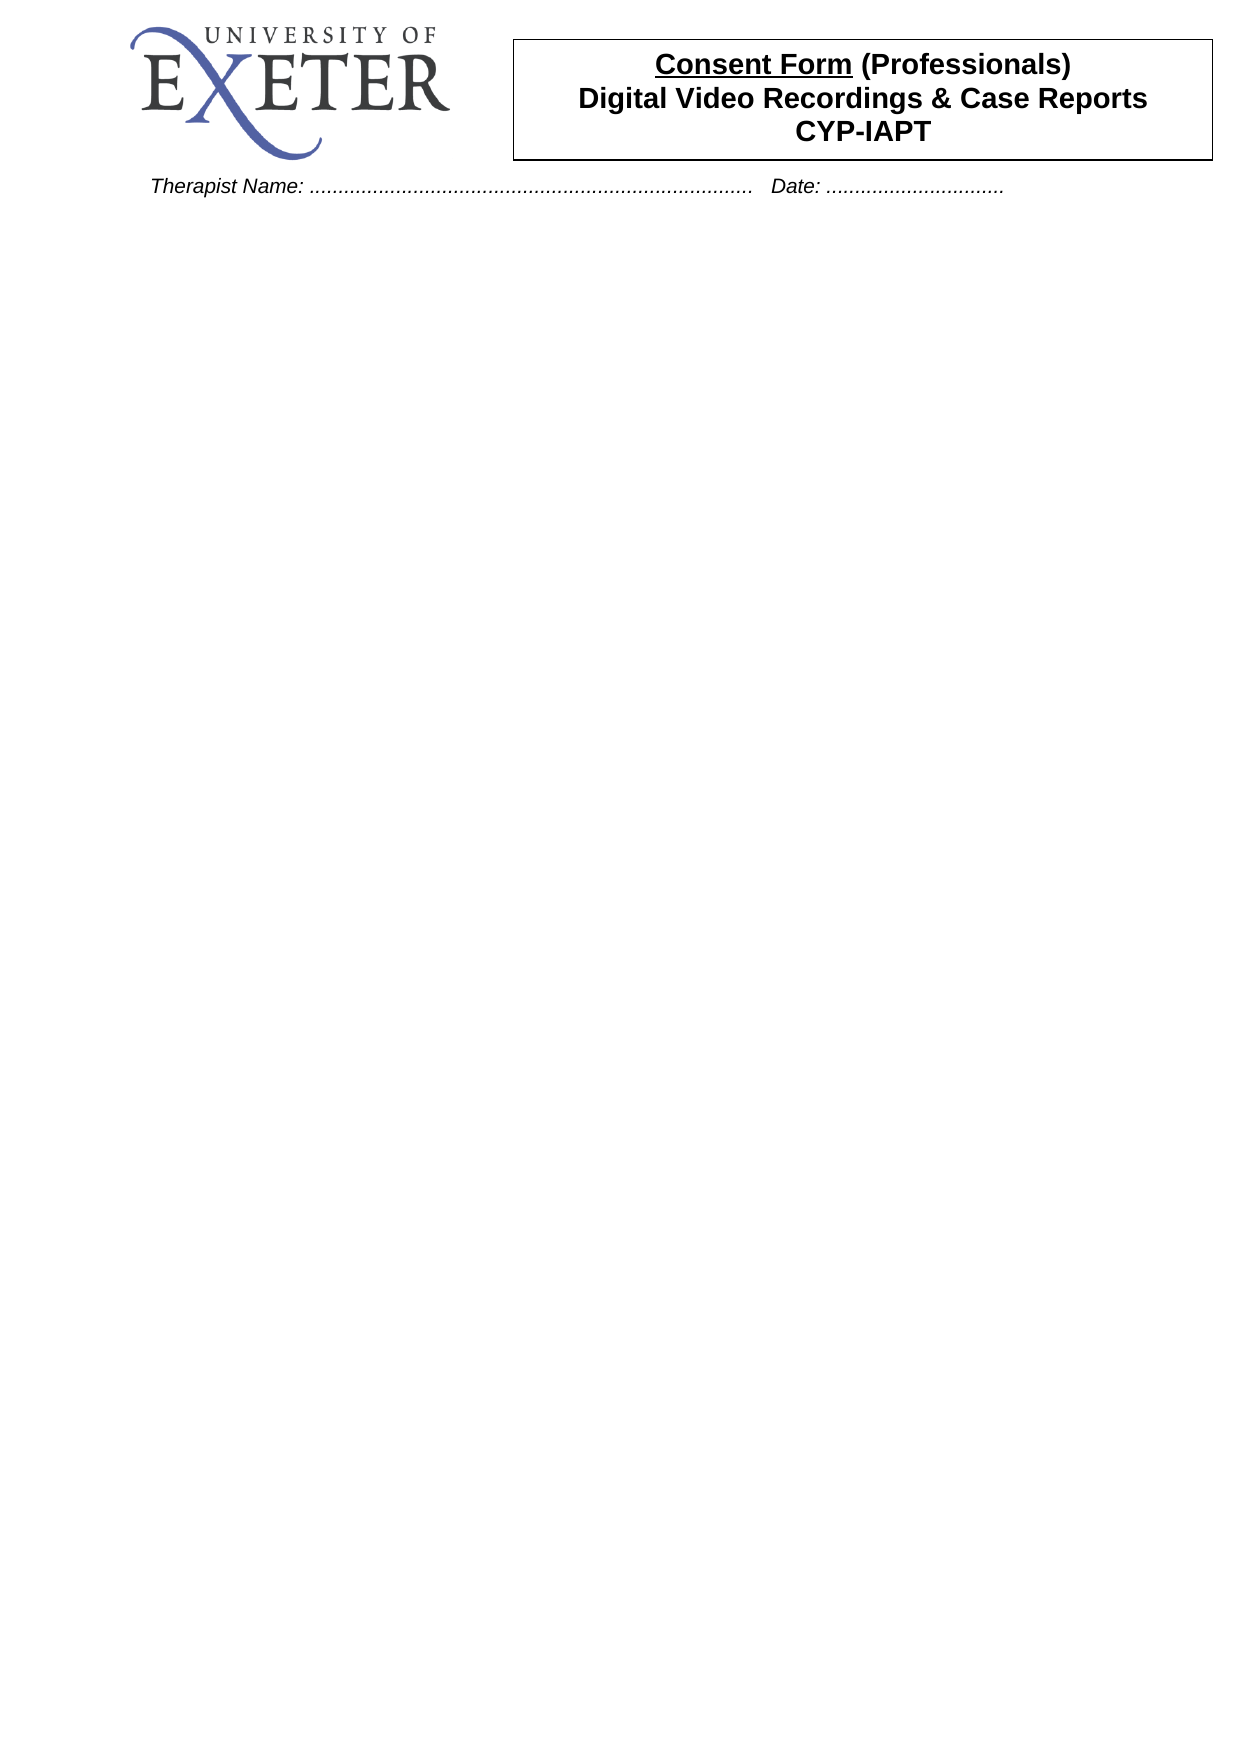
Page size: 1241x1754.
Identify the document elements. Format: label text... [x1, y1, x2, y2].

text Therapist Name: ............................................................................. Date: ............................... [150, 174, 1090, 198]
picture [127, 19, 453, 165]
